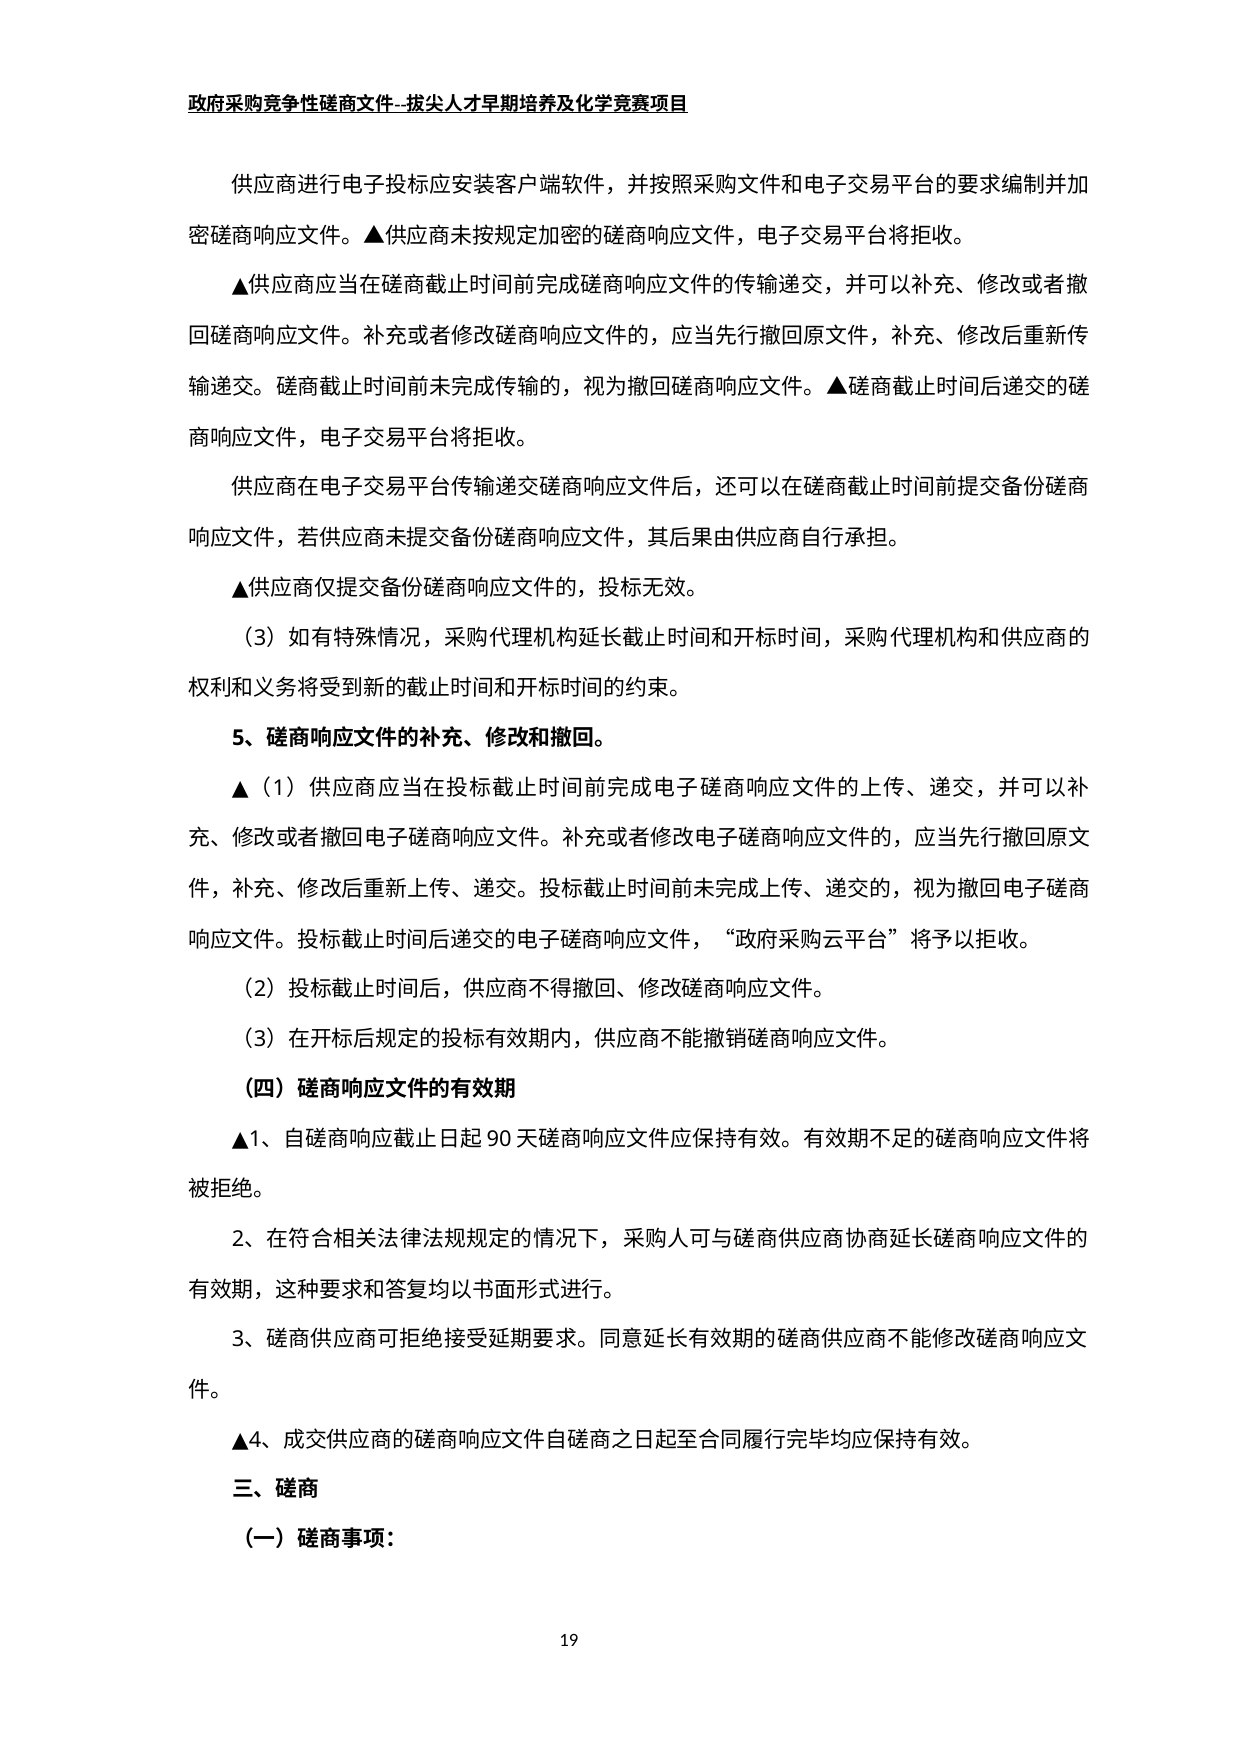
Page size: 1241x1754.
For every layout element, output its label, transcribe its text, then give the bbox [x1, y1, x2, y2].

text 供应商在电子交易平台传输递交磋商响应文件后，还可以在磋商截止时间前提交备份磋商响应文件，若供应商未提交备份磋商响应文件，其后果由供应商自行承担。 [188, 468, 1090, 553]
text 2、在符合相关法律法规规定的情况下，采购人可与磋商供应商协商延长磋商响应文件的有效期，这种要求和答复均以书面形式进行。 [188, 1220, 1090, 1304]
text 供应商进行电子投标应安装客户端软件，并按照采购文件和电子交易平台的要求编制并加密磋商响应文件。▲供应商未按规定加密的磋商响应文件，电子交易平台将拒收。 [188, 166, 1090, 251]
text ▲4、成交供应商的磋商响应文件自磋商之日起至合同履行完毕均应保持有效。 [188, 1421, 1090, 1454]
text （3）在开标后规定的投标有效期内，供应商不能撤销磋商响应文件。 [188, 1020, 1090, 1054]
text （2）投标截止时间后，供应商不得撤回、修改磋商响应文件。 [188, 970, 1090, 1004]
text 5、磋商响应文件的补充、修改和撤回。 [188, 719, 1090, 753]
text ▲供应商应当在磋商截止时间前完成磋商响应文件的传输递交，并可以补充、修改或者撤回磋商响应文件。补充或者修改磋商响应文件的，应当先行撤回原文件，补充、修改后重新传输递交。磋商截止时间前未完成传输的，视为撤回磋商响应文件。▲磋商截止时间后递交的磋商响应文件，电子交易平台将拒收。 [188, 266, 1090, 452]
text （3）如有特殊情况，采购代理机构延长截止时间和开标时间，采购代理机构和供应商的权利和义务将受到新的截止时间和开标时间的约束。 [188, 618, 1090, 703]
text 三、磋商 [188, 1470, 1090, 1504]
text 3、磋商供应商可拒绝接受延期要求。同意延长有效期的磋商供应商不能修改磋商响应文件。 [188, 1320, 1090, 1405]
text （四）磋商响应文件的有效期 [188, 1070, 1090, 1104]
text ▲（1）供应商应当在投标截止时间前完成电子磋商响应文件的上传、递交，并可以补充、修改或者撤回电子磋商响应文件。补充或者修改电子磋商响应文件的，应当先行撤回原文件，补充、修改后重新上传、递交。投标截止时间前未完成上传、递交的，视为撤回电子磋商响应文件。投标截止时间后递交的电子磋商响应文件，“政府采购云平台”将予以拒收。 [188, 768, 1090, 954]
text ▲1、自磋商响应截止日起90天磋商响应文件应保持有效。有效期不足的磋商响应文件将被拒绝。 [188, 1119, 1090, 1204]
text ▲供应商仅提交备份磋商响应文件的，投标无效。 [188, 569, 1090, 603]
text （一）磋商事项： [188, 1520, 1090, 1554]
